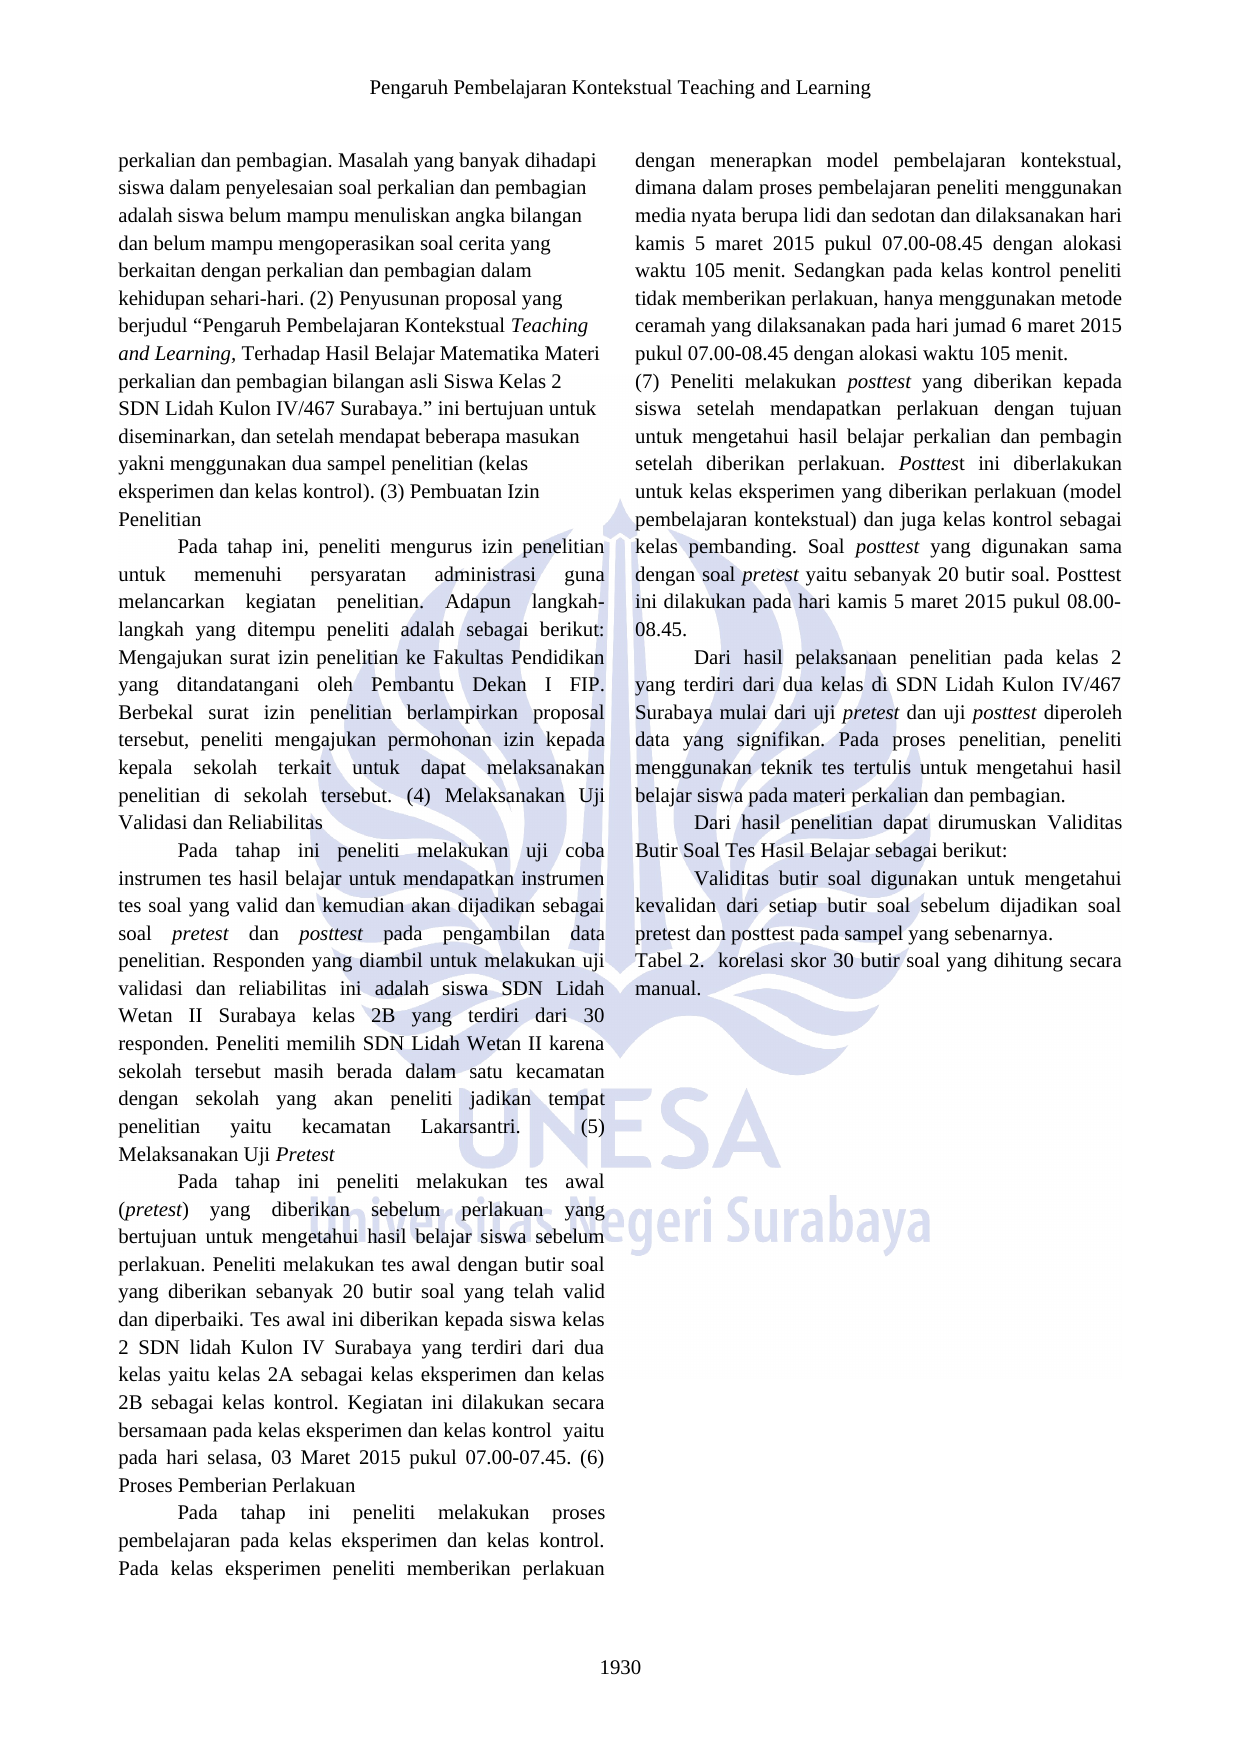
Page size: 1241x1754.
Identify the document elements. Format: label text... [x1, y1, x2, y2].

list Pada tahap ini peneliti melakukan proses pembelajaran pada kelas eksperimen dan kelas kontrol. Pada kelas eksperimen peneliti memberikan perlakuan dengan menerapkan model pembelajaran kontekstual, dimana dalam proses pembelajaran peneliti menggunakan media nyata berupa lidi dan sedotan dan dilaksanakan hari kamis 5 maret 2015 pukul 07.00-08.45 dengan alokasi waktu 105 menit. Sedangkan pada kelas kontrol peneliti tidak memberikan perlakuan, hanya menggunakan metode ceramah yang dilaksanakan pada hari jumad 6 maret 2015 pukul 07.00-08.45 dengan alokasi waktu 105 menit. [118, 1500, 605, 1579]
text (7) Peneliti melakukan posttest yang diberikan kepada siswa setelah mendapatkan perlakuan dengan tujuan untuk mengetahui hasil belajar perkalian dan pembagin setelah diberikan perlakuan. Posttest ini diberlakukan untuk kelas eksperimen yang diberikan perlakuan (model pembelajaran kontekstual) dan juga kelas kontrol sebagai kelas pembanding. Soal posttest yang digunakan sama dengan soal pretest yaitu sebanyak 20 butir soal. Posttest ini dilakukan pada hari kamis 5 maret 2015 pukul 08.00-08.45. [635, 368, 1122, 641]
text Pada tahap ini, peneliti mengurus izin penelitian untuk memenuhi persyaratan administrasi guna melancarkan kegiatan penelitian. Adapun langkah-langkah yang ditempu peneliti adalah sebagai berikut: Mengajukan surat izin penelitian ke Fakultas Pendidikan yang ditandatangani oleh Pembantu Dekan I FIP. Berbekal surat izin penelitian berlampirkan proposal tersebut, peneliti mengajukan permohonan izin kepada kepala sekolah terkait untuk dapat melaksanakan penelitian di sekolah tersebut. (4) Melaksanakan Uji Validasi dan Reliabilitas [118, 534, 605, 834]
text Validitas butir soal digunakan untuk mengetahui kevalidan dari setiap butir soal sebelum dijadikan soal pretest dan posttest pada sampel yang sebenarnya. [635, 865, 1122, 945]
text Tabel 2. korelasi skor 30 butir soal yang dihitung secara manual. [635, 948, 1122, 1000]
text Dari hasil penelitian dapat dirumuskan Validitas Butir Soal Tes Hasil Belajar sebagai berikut: [635, 810, 1122, 862]
list Pada tahap ini peneliti melakukan proses pembelajaran pada kelas eksperimen dan kelas kontrol. Pada kelas eksperimen peneliti memberikan perlakuan dengan menerapkan model pembelajaran kontekstual, dimana dalam proses pembelajaran peneliti menggunakan media nyata berupa lidi dan sedotan dan dilaksanakan hari kamis 5 maret 2015 pukul 07.00-08.45 dengan alokasi waktu 105 menit. Sedangkan pada kelas kontrol peneliti tidak memberikan perlakuan, hanya menggunakan metode ceramah yang dilaksanakan pada hari jumad 6 maret 2015 pukul 07.00-08.45 dengan alokasi waktu 105 menit. [635, 148, 1122, 365]
text Dari hasil pelaksanaan penelitian pada kelas 2 yang terdiri dari dua kelas di SDN Lidah Kulon IV/467 Surabaya mulai dari uji pretest dan uji posttest diperoleh data yang signifikan. Pada proses penelitian, peneliti menggunakan teknik tes tertulis untuk mengetahui hasil belajar siswa pada materi perkalian dan pembagian. [635, 644, 1122, 807]
list Pada tahap ini peneliti melakukan uji coba instrumen tes hasil belajar untuk mendapatkan instrumen tes soal yang valid dan kemudian akan dijadikan sebagai soal pretest dan posttest pada pengambilan data penelitian. Responden yang diambil untuk melakukan uji validasi dan reliabilitas ini adalah siswa SDN Lidah Wetan II Surabaya kelas 2B yang terdiri dari 30 responden. Peneliti memilih SDN Lidah Wetan II karena sekolah tersebut masih berada dalam satu kecamatan dengan sekolah yang akan peneliti jadikan tempat penelitian yaitu kecamatan Lakarsantri. (5) Melaksanakan Uji Pretest [118, 838, 605, 1166]
list Pada tahap ini peneliti melakukan tes awal (pretest) yang diberikan sebelum perlakuan yang bertujuan untuk mengetahui hasil belajar siswa sebelum perlakuan. Peneliti melakukan tes awal dengan butir soal yang diberikan sebanyak 20 butir soal yang telah valid dan diperbaiki. Tes awal ini diberikan kepada siswa kelas 2 SDN lidah Kulon IV Surabaya yang terdiri dari dua kelas yaitu kelas 2A sebagai kelas eksperimen dan kelas 2B sebagai kelas kontrol. Kegiatan ini dilakukan secara bersamaan pada kelas eksperimen dan kelas kontrol yaitu pada hari selasa, 03 Maret 2015 pukul 07.00-07.45. (6) Proses Pemberian Perlakuan [118, 1169, 605, 1497]
